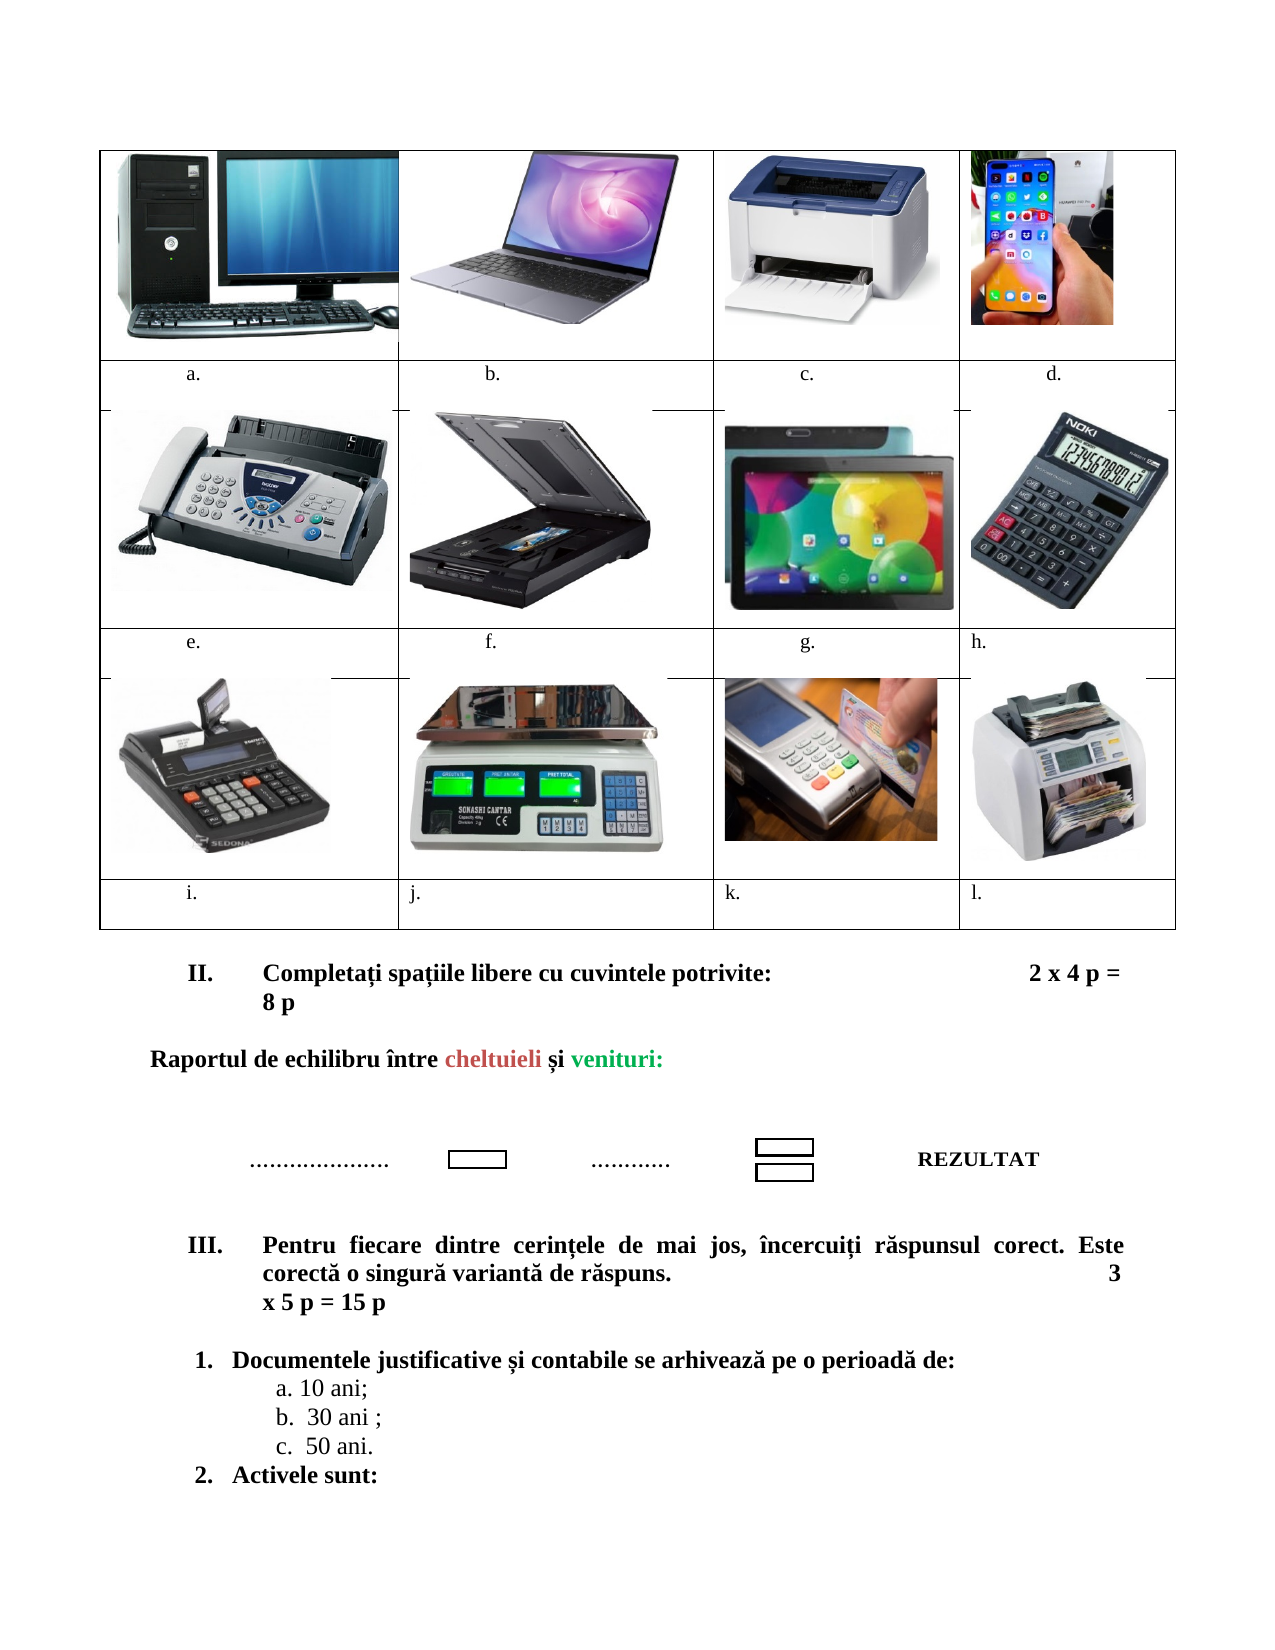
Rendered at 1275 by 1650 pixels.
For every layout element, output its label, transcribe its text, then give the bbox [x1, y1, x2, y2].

table_cell [399, 679, 713, 879]
table_cell l. [960, 880, 1175, 928]
list Completați spațiile libere cu cuvintele potrivite: 2 x 4 p = 8 p [187, 958, 1125, 1016]
picture [971, 678, 1146, 861]
picture [724, 410, 954, 610]
table_cell [101, 679, 398, 879]
table_cell [714, 411, 959, 628]
table_cell f. [399, 629, 713, 678]
text Raportul de echilibru între cheltuieli și venituri: [150, 1044, 1125, 1073]
list Pentru fiecare dintre cerințele de mai jos, încercuiți răspunsul corect. Este corectă o singură variantă de răspuns. 3 x 5 p = 15 p [187, 1230, 1125, 1316]
table_cell e. [101, 629, 398, 678]
picture [111, 410, 393, 591]
table_cell d. [960, 361, 1175, 409]
table_cell [101, 361, 398, 409]
picture [409, 410, 653, 610]
picture [724, 151, 940, 325]
list a. 10 ani; [232, 1373, 1125, 1402]
table_cell [960, 411, 1175, 628]
list b. 30 ani ; [232, 1402, 1125, 1431]
list c. 50 ani. [232, 1431, 1125, 1460]
picture [724, 678, 938, 841]
table_header [960, 151, 1175, 360]
list Activele sunt: [194, 1460, 1125, 1488]
picture [111, 678, 332, 853]
table_cell k. [714, 880, 959, 928]
list Documentele justificative și contabile se arhivează pe o perioadă de: [194, 1345, 1125, 1373]
table_cell [960, 679, 1175, 879]
table_cell [101, 880, 398, 928]
picture [971, 410, 1169, 609]
table_cell j. [399, 880, 713, 928]
table_cell [101, 411, 398, 628]
table_cell g. [714, 629, 959, 678]
table_header [399, 151, 713, 360]
picture [971, 151, 1114, 325]
table_cell b. [399, 361, 713, 409]
picture [409, 678, 668, 854]
table_cell h. [960, 629, 1175, 678]
picture [111, 151, 399, 342]
table_cell [714, 679, 959, 879]
table_header [714, 151, 959, 360]
table_cell c. [714, 361, 959, 409]
picture [409, 151, 680, 324]
table_header [101, 151, 398, 360]
table_cell [399, 411, 713, 628]
